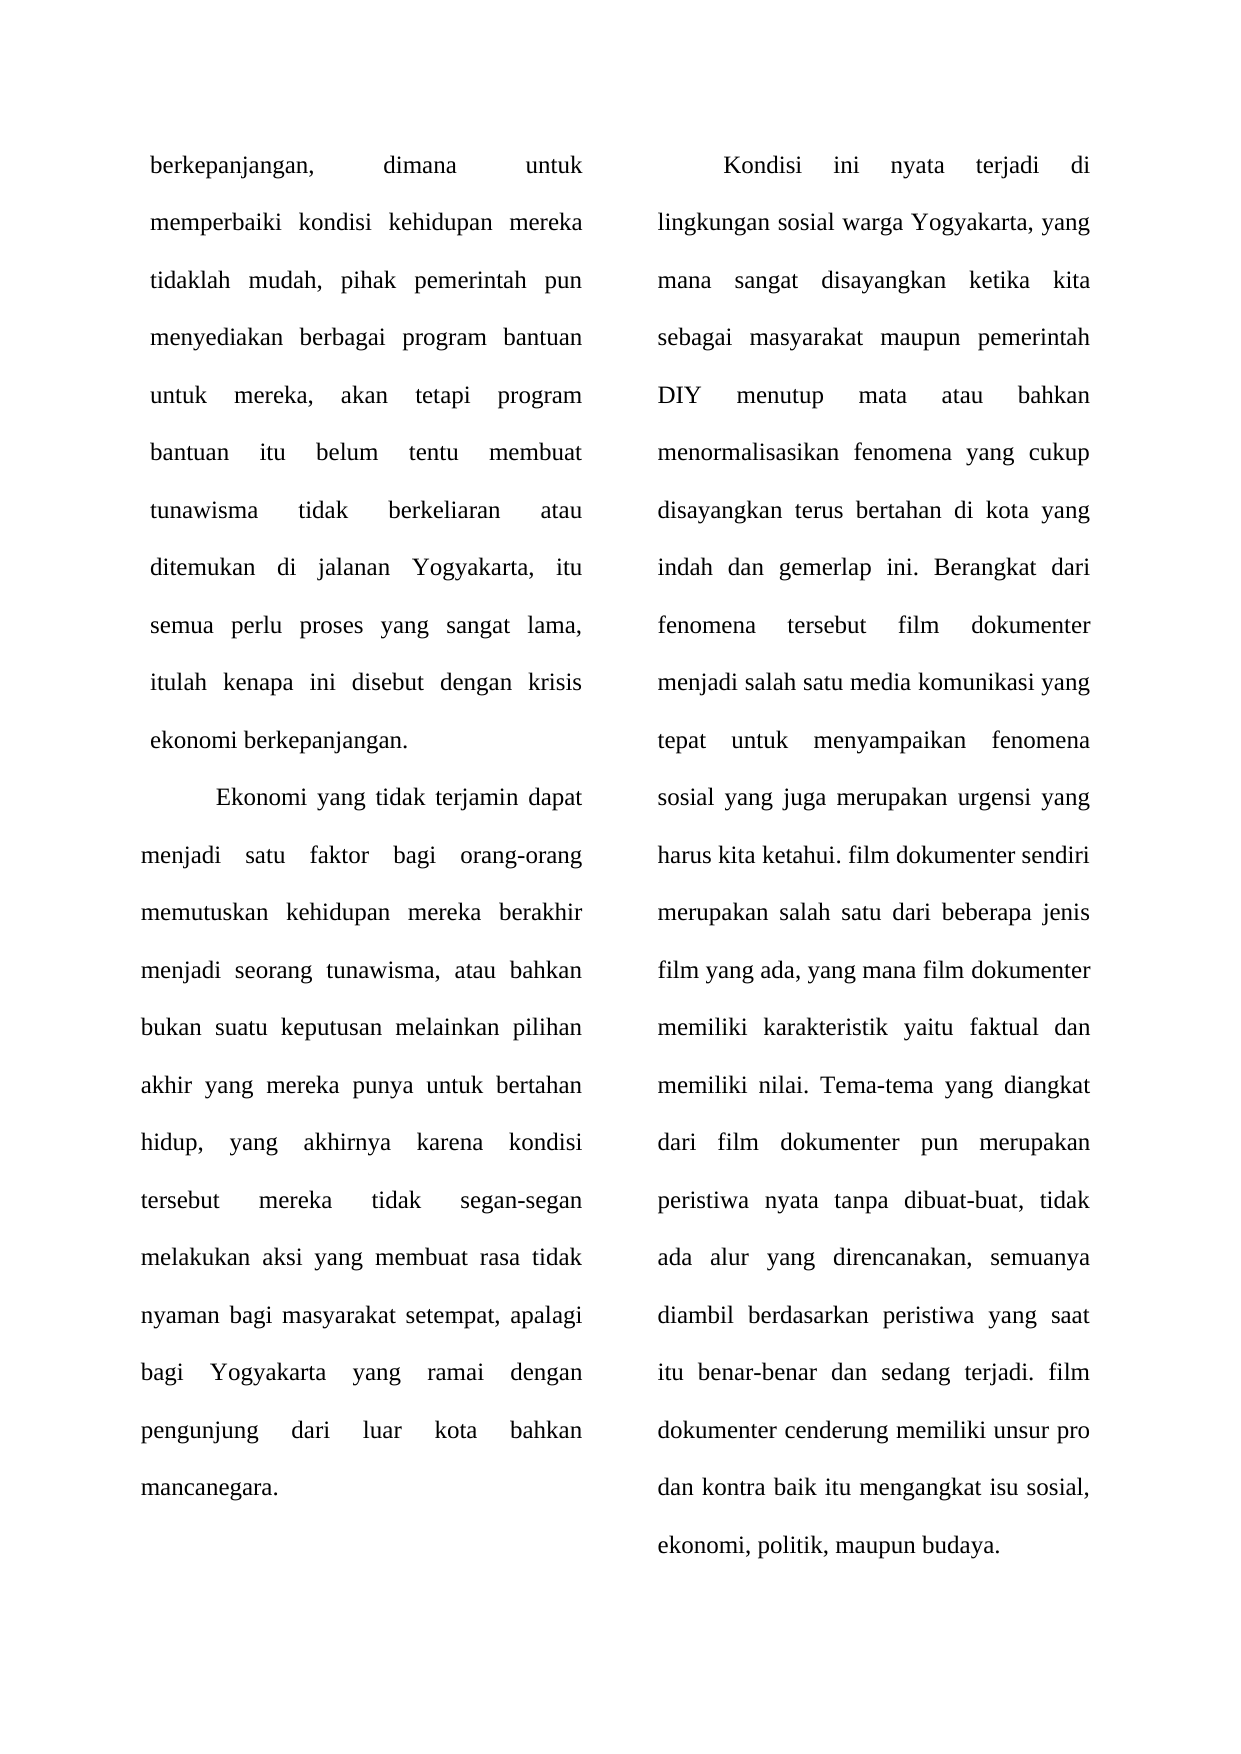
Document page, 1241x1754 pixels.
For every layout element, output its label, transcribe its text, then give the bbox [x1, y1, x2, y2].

text Kondisi ini nyata terjadi di lingkungan sosial warga Yogyakarta, yang mana sangat disayangkan ketika kita sebagai masyarakat maupun pemerintah DIY menutup mata atau bahkan menormalisasikan fenomena yang cukup disayangkan terus bertahan di kota yang indah dan gemerlap ini. Berangkat dari fenomena tersebut film dokumenter menjadi salah satu media komunikasi yang tepat untuk menyampaikan fenomena sosial yang juga merupakan urgensi yang harus kita ketahui. film dokumenter sendiri merupakan salah satu dari beberapa jenis film yang ada, yang mana film dokumenter memiliki karakteristik yaitu faktual dan memiliki nilai. Tema-tema yang diangkat dari film dokumenter pun merupakan peristiwa nyata tanpa dibuat-buat, tidak ada alur yang direncanakan, semuanya diambil berdasarkan peristiwa yang saat itu benar-benar dan sedang terjadi. film dokumenter cenderung memiliki unsur pro dan kontra baik itu mengangkat isu sosial, ekonomi, politik, maupun budaya. [657, 150, 1090, 1559]
text Ekonomi yang tidak terjamin dapat menjadi satu faktor bagi orang-orang memutuskan kehidupan mereka berakhir menjadi seorang tunawisma, atau bahkan bukan suatu keputusan melainkan pilihan akhir yang mereka punya untuk bertahan hidup, yang akhirnya karena kondisi tersebut mereka tidak segan-segan melakukan aksi yang membuat rasa tidak nyaman bagi masyarakat setempat, apalagi bagi Yogyakarta yang ramai dengan pengunjung dari luar kota bahkan mancanegara. [141, 782, 582, 1501]
